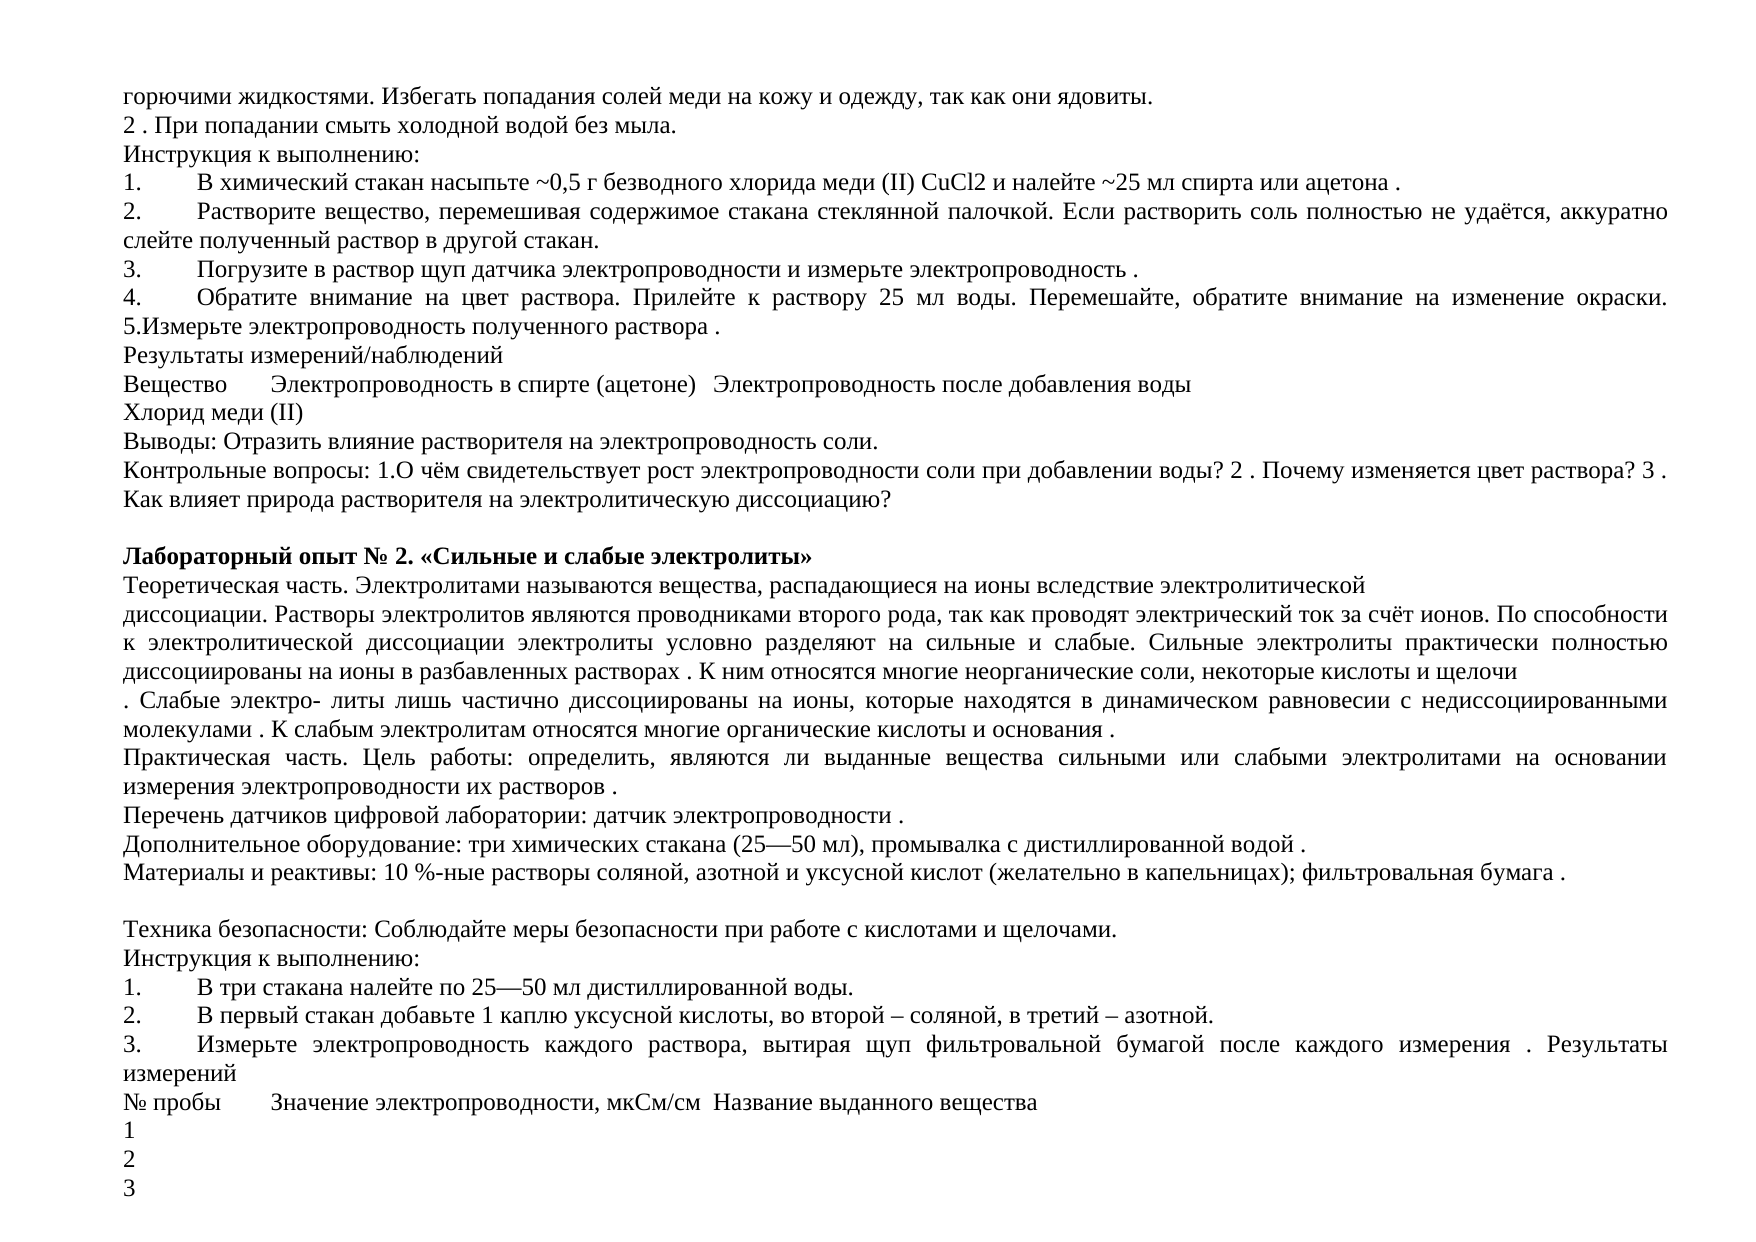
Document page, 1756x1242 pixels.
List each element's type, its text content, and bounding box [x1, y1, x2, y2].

text Хлорид меди (II) [123, 397, 1669, 426]
text Результаты измерений/наблюдений [123, 340, 1669, 369]
text диссоциации. Растворы электролитов являются проводниками второго рода, так как проводят электрический ток за счёт ионов. По способности к электролитической диссоциации электролиты условно разделяют на сильные и слабые. Сильные электролиты практически полностью диссоциированы на ионы в разбавленных растворах . К ним относятся многие неорганические соли, некоторые кислоты и щелочи [123, 599, 1669, 685]
text № пробы Значение электропроводности, мкСм/см Название выданного вещества [123, 1087, 1669, 1116]
text 4. Обратите внимание на цвет раствора. Прилейте к раствору 25 мл воды. Перемешайте, обратите внимание на изменение окраски. 5.Измерьте электропроводность полученного раствора . [123, 282, 1669, 340]
text 3. Измерьте электропроводность каждого раствора, вытирая щуп фильтровальной бумагой после каждого измерения . Результаты измерений [123, 1029, 1669, 1087]
text 2 . При попадании смыть холодной водой без мыла. [123, 110, 1669, 139]
text Практическая часть. Цель работы: определить, являются ли выданные вещества сильными или слабыми электролитами на основании измерения электропроводности их растворов . [123, 742, 1669, 800]
text 2. В первый стакан добавьте 1 каплю уксусной кислоты, во второй – соляной, в третий – азотной. [123, 1001, 1669, 1029]
text 2. Растворите вещество, перемешивая содержимое стакана стеклянной палочкой. Если растворить соль полностью не удаётся, аккуратно слейте полученный раствор в другой стакан. [123, 196, 1669, 254]
text Теоретическая часть. Электролитами называются вещества, распадающиеся на ионы вследствие электролитической [123, 570, 1669, 599]
text 3 [123, 1173, 1669, 1202]
text Техника безопасности: Соблюдайте меры безопасности при работе с кислотами и щелочами. [123, 914, 1669, 943]
text Инструкция к выполнению: [123, 943, 1669, 972]
text 1. В три стакана налейте по 25―50 мл дистиллированной воды. [123, 972, 1669, 1001]
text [123, 81, 1669, 110]
text 2 [123, 1144, 1669, 1173]
text 1 [123, 1116, 1669, 1144]
text 1. В химический стакан насыпьте ~0,5 г безводного хлорида меди (II) CuCl2 и налейте ~25 мл спирта или ацетона . [123, 167, 1669, 196]
text Дополнительное оборудование: три химических стакана (25―50 мл), промывалка с дистиллированной водой . [123, 829, 1669, 857]
text Вещество Электропроводность в спирте (ацетоне) Электропроводность после добавления воды [123, 369, 1669, 397]
text Выводы: Отразить влияние растворителя на электропроводность соли. [123, 426, 1669, 455]
text 3. Погрузите в раствор щуп датчика электропроводности и измерьте электропроводность . [123, 254, 1669, 282]
text Материалы и реактивы: 10 %-ные растворы соляной, азотной и уксусной кислот (желательно в капельницах); фильтровальная бумага . [123, 857, 1669, 886]
text Перечень датчиков цифровой лаборатории: датчик электропроводности . [123, 800, 1669, 829]
text Лабораторный опыт № 2. «Сильные и слабые электролиты» [123, 541, 1669, 570]
text Контрольные вопросы: 1.О чём свидетельствует рост электропроводности соли при добавлении воды? 2 . Почему изменяется цвет раствора? 3 . Как влияет природа растворителя на электролитическую диссоциацию? [123, 455, 1669, 512]
text Инструкция к выполнению: [123, 139, 1669, 167]
text . Слабые электро- литы лишь частично диссоциированы на ионы, которые находятся в динамическом равновесии с недиссоциированными молекулами . К слабым электролитам относятся многие органические кислоты и основания . [123, 685, 1669, 742]
